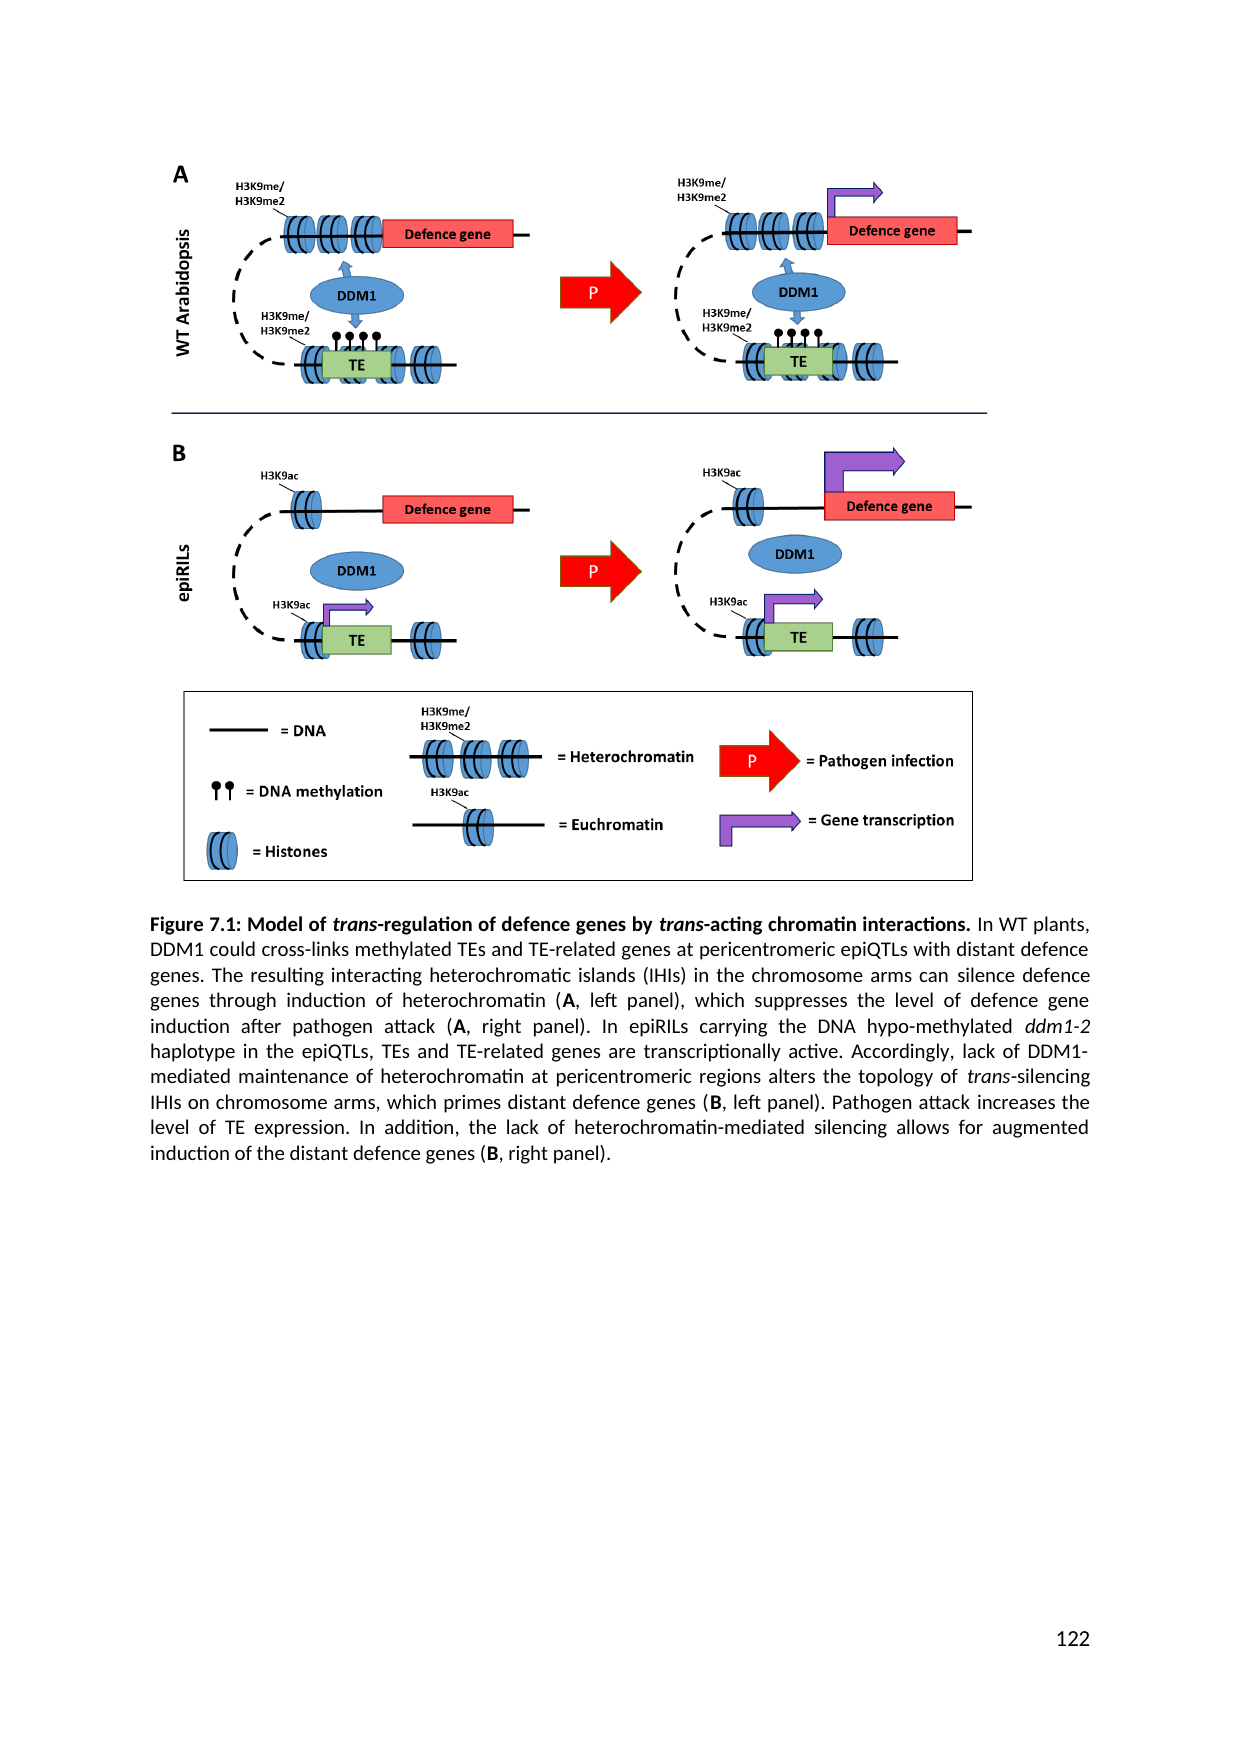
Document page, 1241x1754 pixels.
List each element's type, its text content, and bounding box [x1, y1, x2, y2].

text Figure 7.1: Model of trans-regulation of defence genes by trans-acting chromatin interactions. In WT plants, DDM1 could cross-links methylated TEs and TE-related genes at pericentromeric epiQTLs with distant defence genes. The resulting interacting heterochromatic islands (IHIs) in the chromosome arms can silence defence genes through induction of heterochromatin (A, left panel), which suppresses the level of defence gene induction after pathogen attack (A, right panel). In epiRILs carrying the DNA hypo-methylated ddm1-2 haplotype in the epiQTLs, TEs and TE-related genes are transcriptionally active. Accordingly, lack of DDM1-mediated maintenance of heterochromatin at pericentromeric regions alters the topology of trans-silencing IHIs on chromosome arms, which primes distant defence genes (B, left panel). Pathogen attack increases the level of TE expression. In addition, the lack of heterochromatin-mediated silencing allows for augmented induction of the distant defence genes (B, right panel). [150, 911, 1090, 1165]
picture [150, 150, 988, 881]
